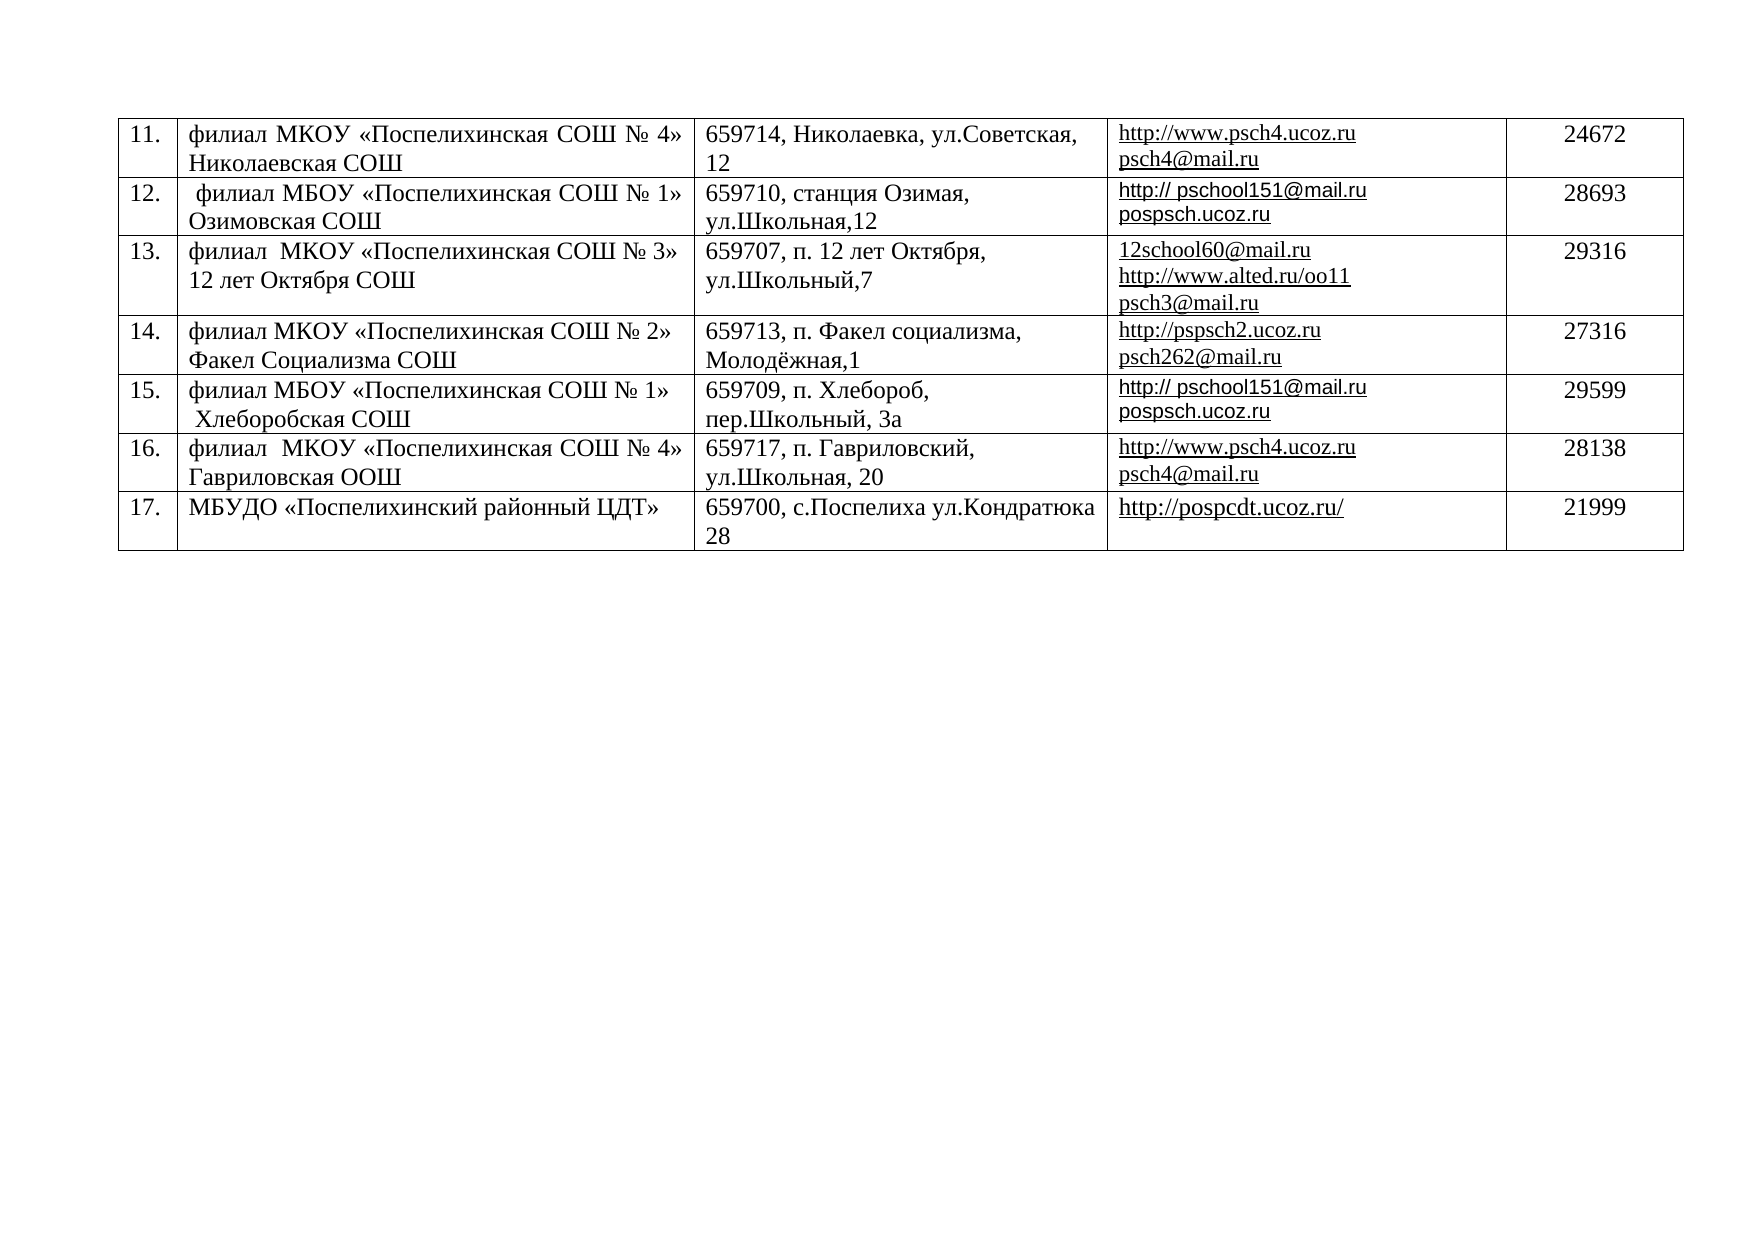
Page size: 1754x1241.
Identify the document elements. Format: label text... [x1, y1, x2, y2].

table_cell http://www.psch4.ucoz.ru psch4@mail.ru [1108, 119, 1506, 177]
table_cell 659709, п. Хлебороб, пер.Школьный, 3а [695, 375, 1107, 432]
table_cell 29316 [1507, 236, 1683, 315]
table_cell филиал МБОУ «Поспелихинская СОШ № 1» Хлеборобская СОШ [178, 375, 694, 432]
table_cell 16. [119, 434, 177, 491]
table_cell 28138 [1507, 434, 1683, 491]
table_cell http://pspsch2.ucoz.ru psch262@mail.ru [1108, 316, 1506, 374]
table_cell 13. [119, 236, 177, 315]
table_cell филиал МКОУ «Поспелихинская СОШ № 2» Факел Социализма СОШ [178, 316, 694, 374]
table_cell 659710, станция Озимая, ул.Школьная,12 [695, 178, 1107, 235]
table_cell 659713, п. Факел социализма, Молодёжная,1 [695, 316, 1107, 374]
table_cell 11. [119, 119, 177, 177]
table_cell 28693 [1507, 178, 1683, 235]
table_cell филиал МКОУ «Поспелихинская СОШ № 3» 12 лет Октября СОШ [178, 236, 694, 315]
table_cell филиал МКОУ «Поспелихинская СОШ № 4» Николаевская СОШ [178, 119, 694, 177]
table_cell 29599 [1507, 375, 1683, 432]
table_cell http:// pschool151@mail.ru pospsch.ucoz.ru [1108, 375, 1506, 432]
table_cell филиал МБОУ «Поспелихинская СОШ № 1» Озимовская СОШ [178, 178, 694, 235]
table_cell 659717, п. Гавриловский, ул.Школьная, 20 [695, 434, 1107, 491]
table_cell 659714, Николаевка, ул.Советская, 12 [695, 119, 1107, 177]
table_cell филиал МКОУ «Поспелихинская СОШ № 4» Гавриловская ООШ [178, 434, 694, 491]
table_cell 17. [119, 492, 177, 549]
table_cell 24672 [1507, 119, 1683, 177]
table_cell 14. [119, 316, 177, 374]
table_cell 27316 [1507, 316, 1683, 374]
table_cell 15. [119, 375, 177, 432]
table_cell http://www.psch4.ucoz.ru psch4@mail.ru [1108, 434, 1506, 491]
table_cell МБУДО «Поспелихинский районный ЦДТ» [178, 492, 694, 549]
table_cell 12school60@mail.ru http://www.alted.ru/oo11 psch3@mail.ru [1108, 236, 1506, 315]
table_cell 659700, с.Поспелиха ул.Кондратюка 28 [695, 492, 1107, 549]
table_cell 12. [119, 178, 177, 235]
table_cell http://pospcdt.ucoz.ru/ [1108, 492, 1506, 549]
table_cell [1108, 178, 1506, 235]
table_cell 659707, п. 12 лет Октября, ул.Школьный,7 [695, 236, 1107, 315]
table_cell 21999 [1507, 492, 1683, 549]
